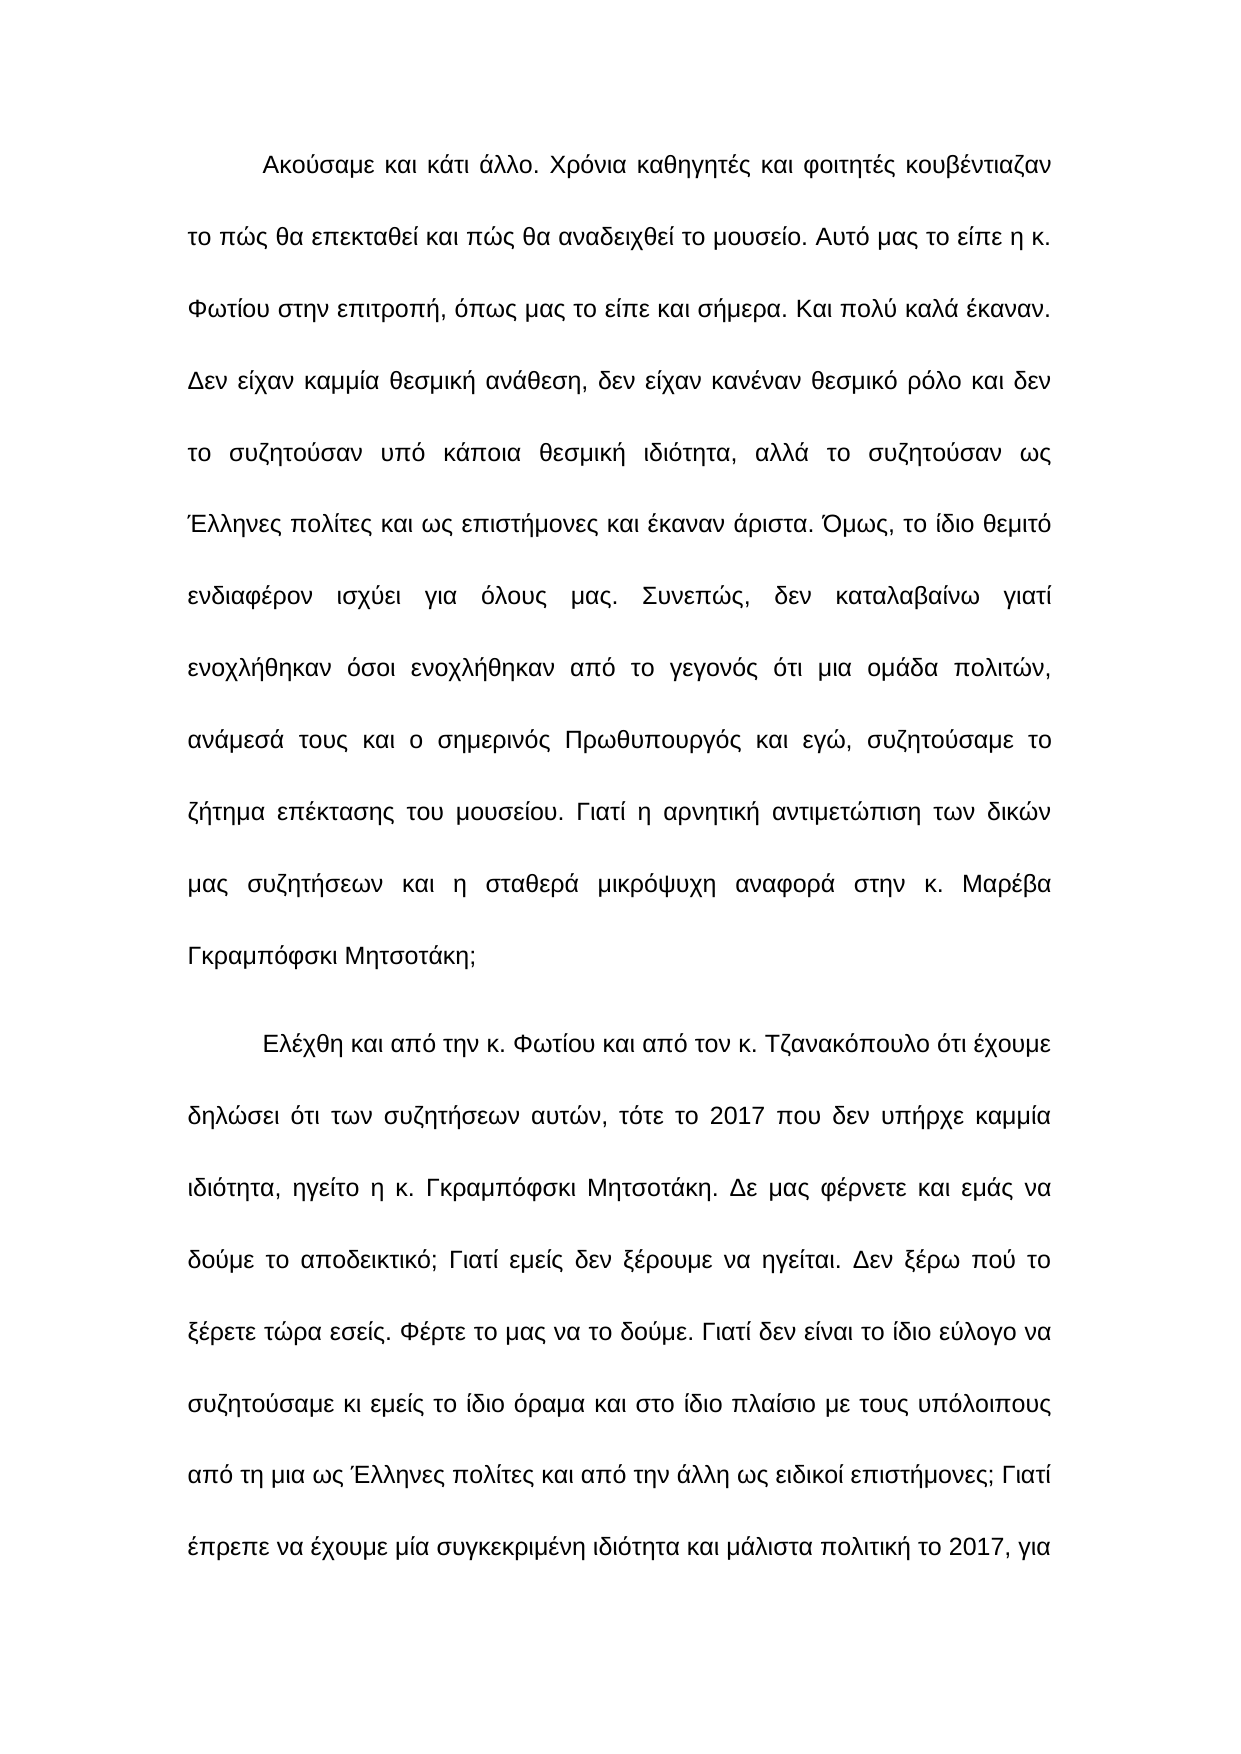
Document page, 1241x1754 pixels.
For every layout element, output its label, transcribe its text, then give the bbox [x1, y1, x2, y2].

text Ακούσαμε και κάτι άλλο. Χρόνια καθηγητές και φοιτητές κουβέντιαζαν το πώς θα επεκταθεί και πώς θα αναδειχθεί το μουσείο. Αυτό μας το είπε η κ. Φωτίου στην επιτροπή, όπως μας το είπε και σήμερα. Και πολύ καλά έκαναν. Δεν είχαν καμμία θεσμική ανάθεση, δεν είχαν κανέναν θεσμικό ρόλο και δεν το συζητούσαν υπό κάποια θεσμική ιδιότητα, αλλά το συζητούσαν ως Έλληνες πολίτες και ως επιστήμονες και έκαναν άριστα. Όμως, το ίδιο θεμιτό ενδιαφέρον ισχύει για όλους μας. Συνεπώς, δεν καταλαβαίνω γιατί ενοχλήθηκαν όσοι ενοχλήθηκαν από το γεγονός ότι μια ομάδα πολιτών, ανάμεσά τους και ο σημερινός Πρωθυπουργός και εγώ, συζητούσαμε το ζήτημα επέκτασης του μουσείου. Γιατί η αρνητική αντιμετώπιση των δικών μας συζητήσεων και η σταθερά μικρόψυχη αναφορά στην κ. Μαρέβα Γκραμπόφσκι Μητσοτάκη; [187, 150, 1053, 969]
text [187, 1029, 1053, 1561]
